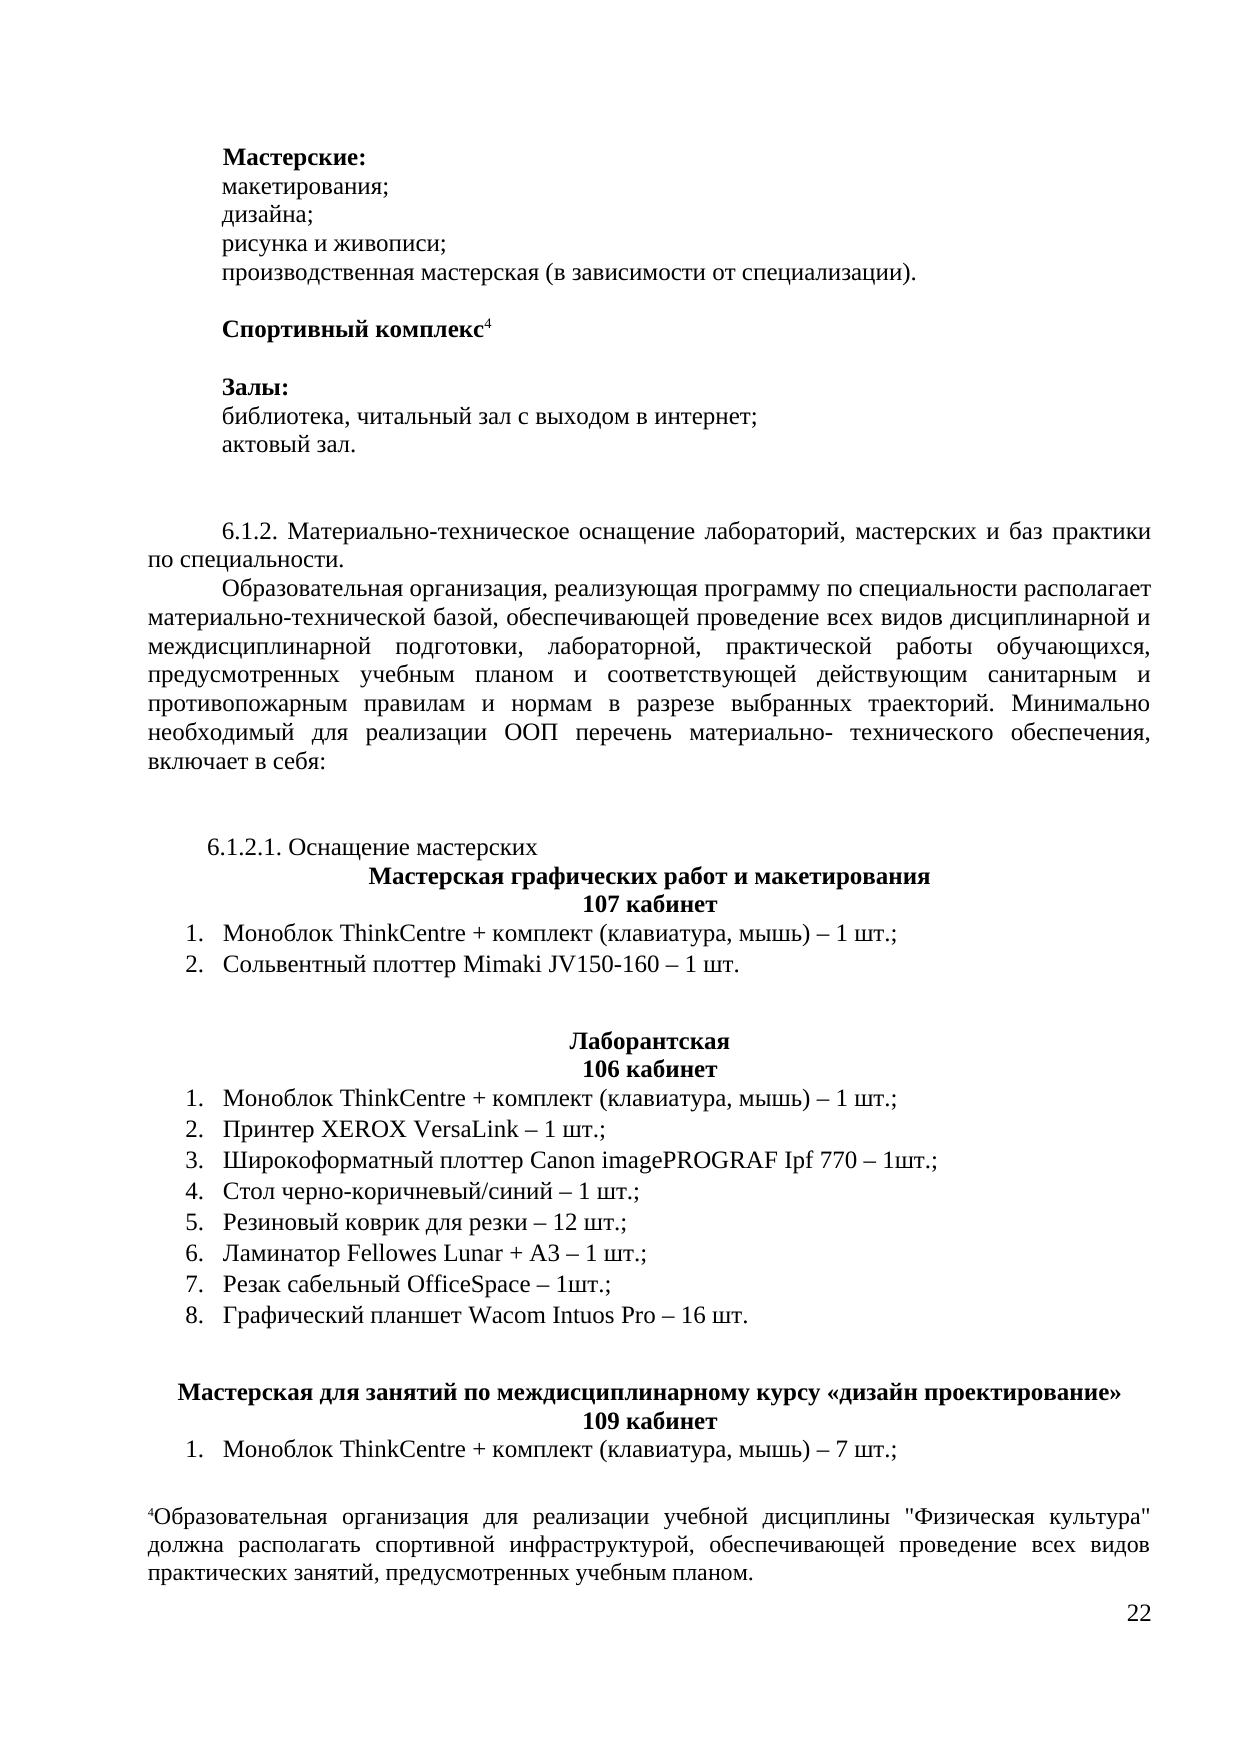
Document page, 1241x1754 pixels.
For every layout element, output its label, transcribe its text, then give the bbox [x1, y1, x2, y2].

list Графический планшет Wacom Intuos Pro – 16 шт. [185, 1301, 1152, 1329]
list Моноблок ThinkCentre + комплект (клавиатура, мышь) – 7 шт.; [185, 1434, 1152, 1463]
list Ламинатор Fellowes Lunar + A3 – 1 шт.; [185, 1238, 1152, 1267]
text Залы: [148, 372, 1152, 401]
list Широкоформатный плоттер Canon imagePROGRAF Ipf 770 – 1шт.; [185, 1145, 1152, 1174]
text 6.1.2. Материально-техническое оснащение лабораторий, мастерских и баз практики по специальности. [148, 516, 1152, 573]
text Спортивный комплекс [148, 314, 1152, 343]
text дизайна; [148, 199, 1152, 228]
text Мастерская графических работ и макетирования [148, 861, 1152, 889]
text Лаборантская [148, 1026, 1152, 1054]
list Сольвентный плоттер Mimaki JV150-160 – 1 шт. [185, 949, 1152, 978]
text производственная мастерская (в зависимости от специализации). [148, 257, 1152, 286]
text библиотека, читальный зал с выходом в интернет; [148, 401, 1152, 429]
list Резак сабельный OfficeSpace – 1шт.; [185, 1269, 1152, 1298]
text Мастерские: [148, 142, 1152, 171]
text Мастерская для занятий по междисциплинарному курсу «дизайн проектирование» [148, 1377, 1152, 1406]
list Моноблок ThinkCentre + комплект (клавиатура, мышь) – 1 шт.; [185, 918, 1152, 947]
list Резиновый коврик для резки – 12 шт.; [185, 1207, 1152, 1236]
list Стол черно-коричневый/синий – 1 шт.; [185, 1176, 1152, 1205]
list Принтер XEROX VersaLink – 1 шт.; [185, 1114, 1152, 1143]
text рисунка и живописи; [148, 228, 1152, 257]
text актовый зал. [148, 429, 1152, 458]
list Моноблок ThinkCentre + комплект (клавиатура, мышь) – 1 шт.; [185, 1083, 1152, 1112]
text 107 кабинет [148, 889, 1152, 918]
text 106 кабинет [148, 1054, 1152, 1083]
text 109 кабинет [148, 1406, 1152, 1434]
text 6.1.2.1. Оснащение мастерских [148, 832, 1152, 861]
text макетирования; [148, 171, 1152, 199]
text Образовательная организация, реализующая программу по специальности располагает материально-технической базой, обеспечивающей проведение всех видов дисциплинарной и междисциплинарной подготовки, лабораторной, практической работы обучающихся, предусмотренных учебным планом и соответствующей действующим санитарным и противопожарным правилам и нормам в разрезе выбранных траекторий. Минимально необходимый для реализации ООП перечень материально- технического обеспечения, включает в себя: [148, 573, 1152, 774]
